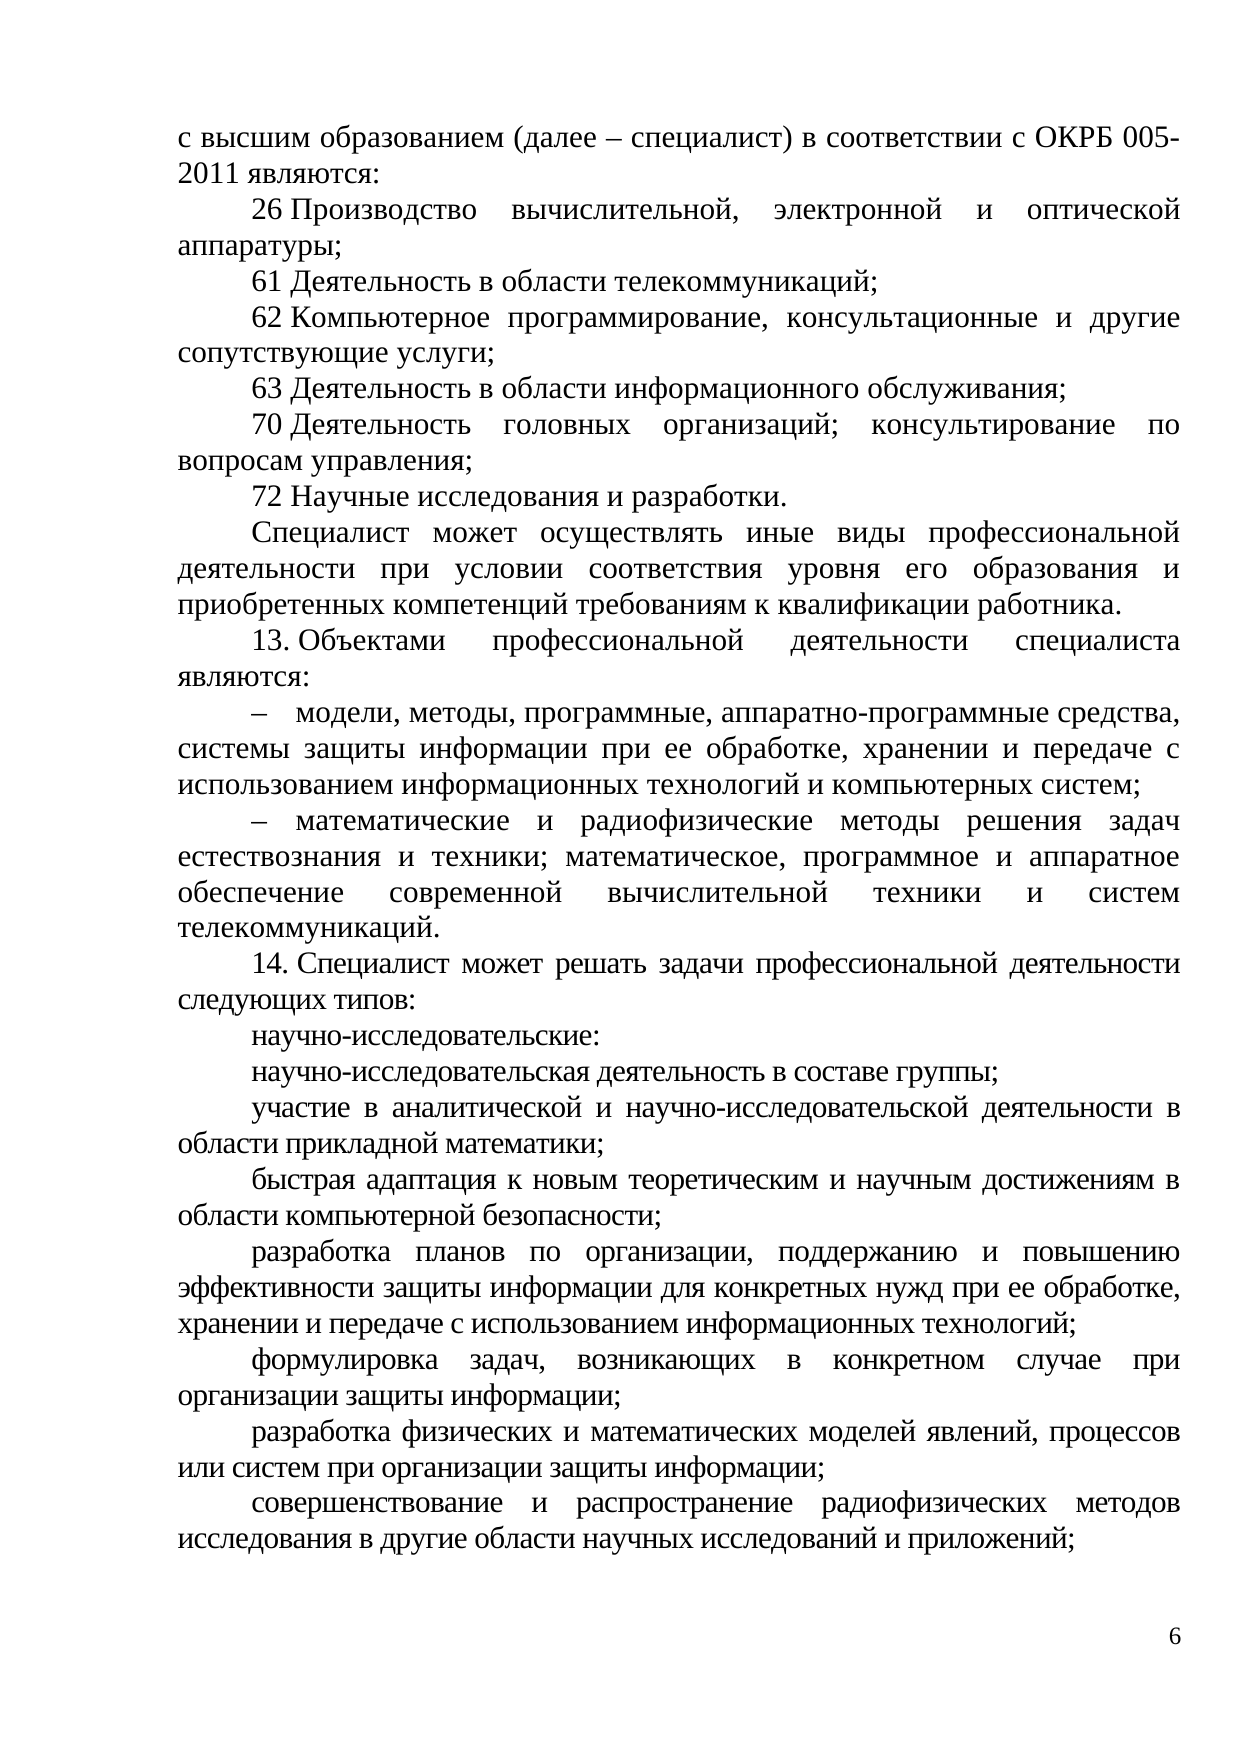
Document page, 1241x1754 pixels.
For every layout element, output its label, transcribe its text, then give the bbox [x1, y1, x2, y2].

text 14. Специалист может решать задачи профессиональной деятельности следующих типов: [177, 945, 1181, 1017]
text научно-исследовательские: [177, 1017, 1181, 1052]
text 13. Объектами профессиональной деятельности специалиста являются: [177, 621, 1181, 693]
list математические и радиофизические методы решения задач естествознания и техники; математическое, программное и аппаратное обеспечение современной вычислительной техники и систем телекоммуникаций. [177, 801, 1181, 945]
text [177, 118, 1181, 190]
text 61 Деятельность в области телекоммуникаций; [177, 262, 1181, 298]
text научно-исследовательская деятельность в составе группы; [177, 1052, 1181, 1088]
text формулировка задач, возникающих в конкретном случае при организации защиты информации; [177, 1340, 1181, 1412]
text 26 Производство вычислительной, электронной и оптической аппаратуры; [177, 190, 1181, 262]
text 72 Научные исследования и разработки. [177, 477, 1181, 513]
text 62 Компьютерное программирование, консультационные и другие сопутствующие услуги; [177, 298, 1181, 370]
list модели, методы, программные, аппаратно-программные средства, системы защиты информации при ее обработке, хранении и передаче с использованием информационных технологий и компьютерных систем; [177, 693, 1181, 801]
text Специалист может осуществлять иные виды профессиональной деятельности при условии соответствия уровня его образования и приобретенных компетенций требованиям к квалификации работника. [177, 513, 1181, 621]
text быстрая адаптация к новым теоретическим и научным достижениям в области компьютерной безопасности; [177, 1160, 1181, 1232]
text 70 Деятельность головных организаций; консультирование по вопросам управления; [177, 406, 1181, 477]
text участие в аналитической и научно-исследовательской деятельности в области прикладной математики; [177, 1088, 1181, 1160]
text разработка планов по организации, поддержанию и повышению эффективности защиты информации для конкретных нужд при ее обработке, хранении и передаче с использованием информационных технологий; [177, 1232, 1181, 1340]
text 63 Деятельность в области информационного обслуживания; [177, 370, 1181, 406]
text разработка физических и математических моделей явлений, процессов или систем при организации защиты информации; [177, 1412, 1181, 1484]
text совершенствование и распространение радиофизических методов исследования в другие области научных исследований и приложений; [177, 1484, 1181, 1556]
